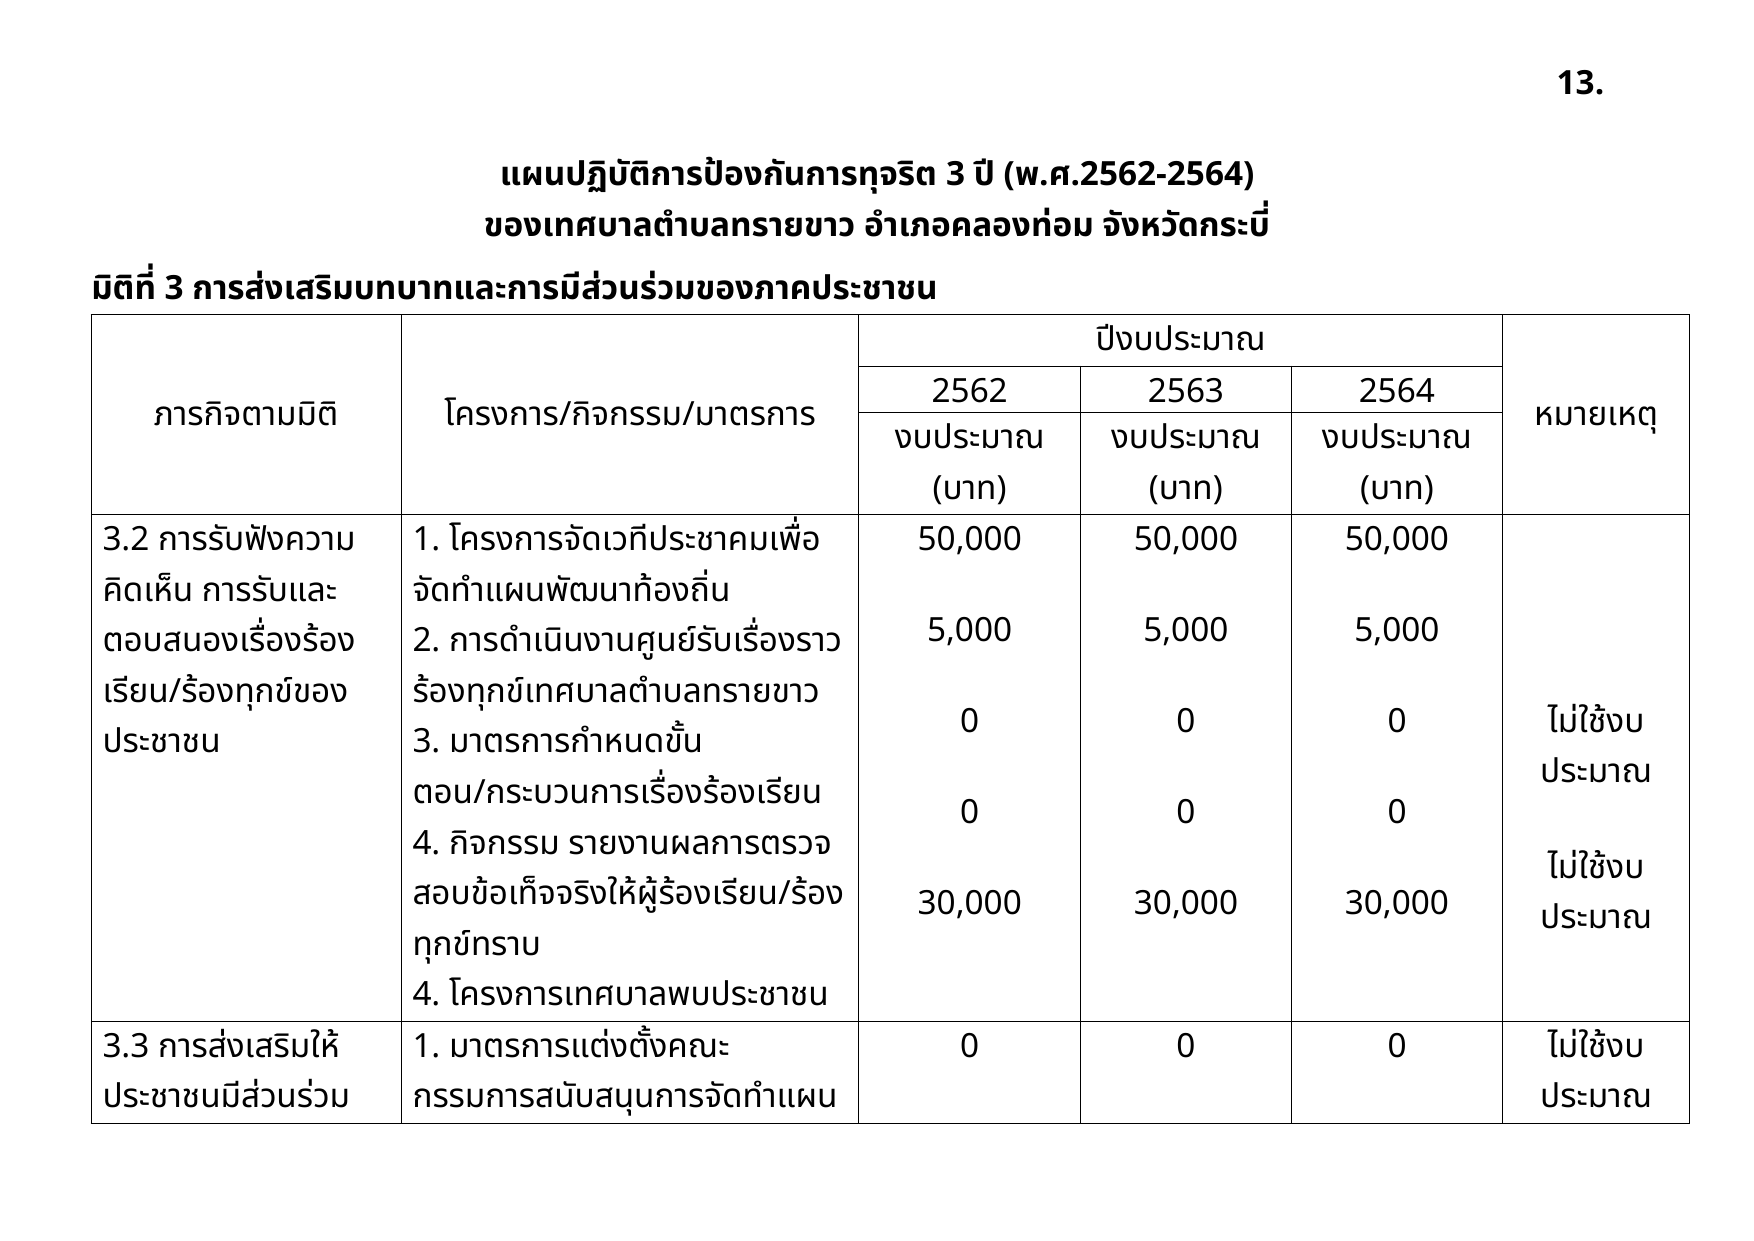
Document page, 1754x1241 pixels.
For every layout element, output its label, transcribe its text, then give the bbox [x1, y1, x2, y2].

table_cell ไม่ใช้งบประมาณ ไม่ใช้งบประมาณ [1503, 515, 1689, 1021]
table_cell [1503, 1022, 1689, 1123]
table_cell 1. โครงการจัดเวทีประชาคมเพื่อจัดทำแผนพัฒนาท้องถิ่น 2. การดำเนินงานศูนย์รับเรื่องราวร้องทุกข์เทศบาลตำบลทรายขาว 3. มาตรการกำหนดขั้นตอน/กระบวนการเรื่องร้องเรียน 4. กิจกรรม รายงานผลการตรวจสอบข้อเท็จจริงให้ผู้ร้องเรียน/ร้องทุกข์ทราบ 4. โครงการเทศบาลพบประชาชน [402, 515, 858, 1021]
table_cell งบประมาณ (บาท) [1081, 413, 1291, 514]
table_header โครงการ/กิจกรรม/มาตรการ [402, 315, 858, 514]
text ของเทศบาลตำบลทรายขาว อำเภอคลองท่อม จังหวัดกระบี่ [150, 201, 1604, 251]
table_cell 50,000 5,000 0 0 30,000 [1292, 515, 1502, 1021]
table_cell 3.2 การรับฟังความคิดเห็น การรับและตอบสนองเรื่องร้องเรียน/ร้องทุกข์ของประชาชน [92, 515, 401, 1021]
table_cell 50,000 5,000 0 0 30,000 [859, 515, 1080, 1021]
table_cell 2564 [1292, 367, 1502, 412]
table_cell 0 20,000 0 0 [1081, 1022, 1291, 1123]
text มิติที่ 3 การส่งเสริมบทบาทและการมีส่วนร่วมของภาคประชาชน [91, 263, 1604, 314]
table_cell งบประมาณ (บาท) [1292, 413, 1502, 514]
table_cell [92, 1022, 401, 1123]
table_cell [402, 1022, 858, 1123]
table_cell 2563 [1081, 367, 1291, 412]
table_cell 2562 [859, 367, 1080, 412]
table_cell งบประมาณ (บาท) [859, 413, 1080, 514]
table_cell 0 20,000 0 0 [1292, 1022, 1502, 1123]
table_cell 0 20,000 0 0 [859, 1022, 1080, 1123]
text แผนปฏิบัติการป้องกันการทุจริต 3 ปี (พ.ศ.2562-2564) [150, 150, 1604, 201]
table_header ภารกิจตามมิติ [92, 315, 401, 514]
table_header หมายเหตุ [1503, 315, 1689, 514]
table_header ปีงบประมาณ [859, 315, 1502, 366]
table_cell 50,000 5,000 0 0 30,000 [1081, 515, 1291, 1021]
text 13. [150, 59, 1604, 104]
